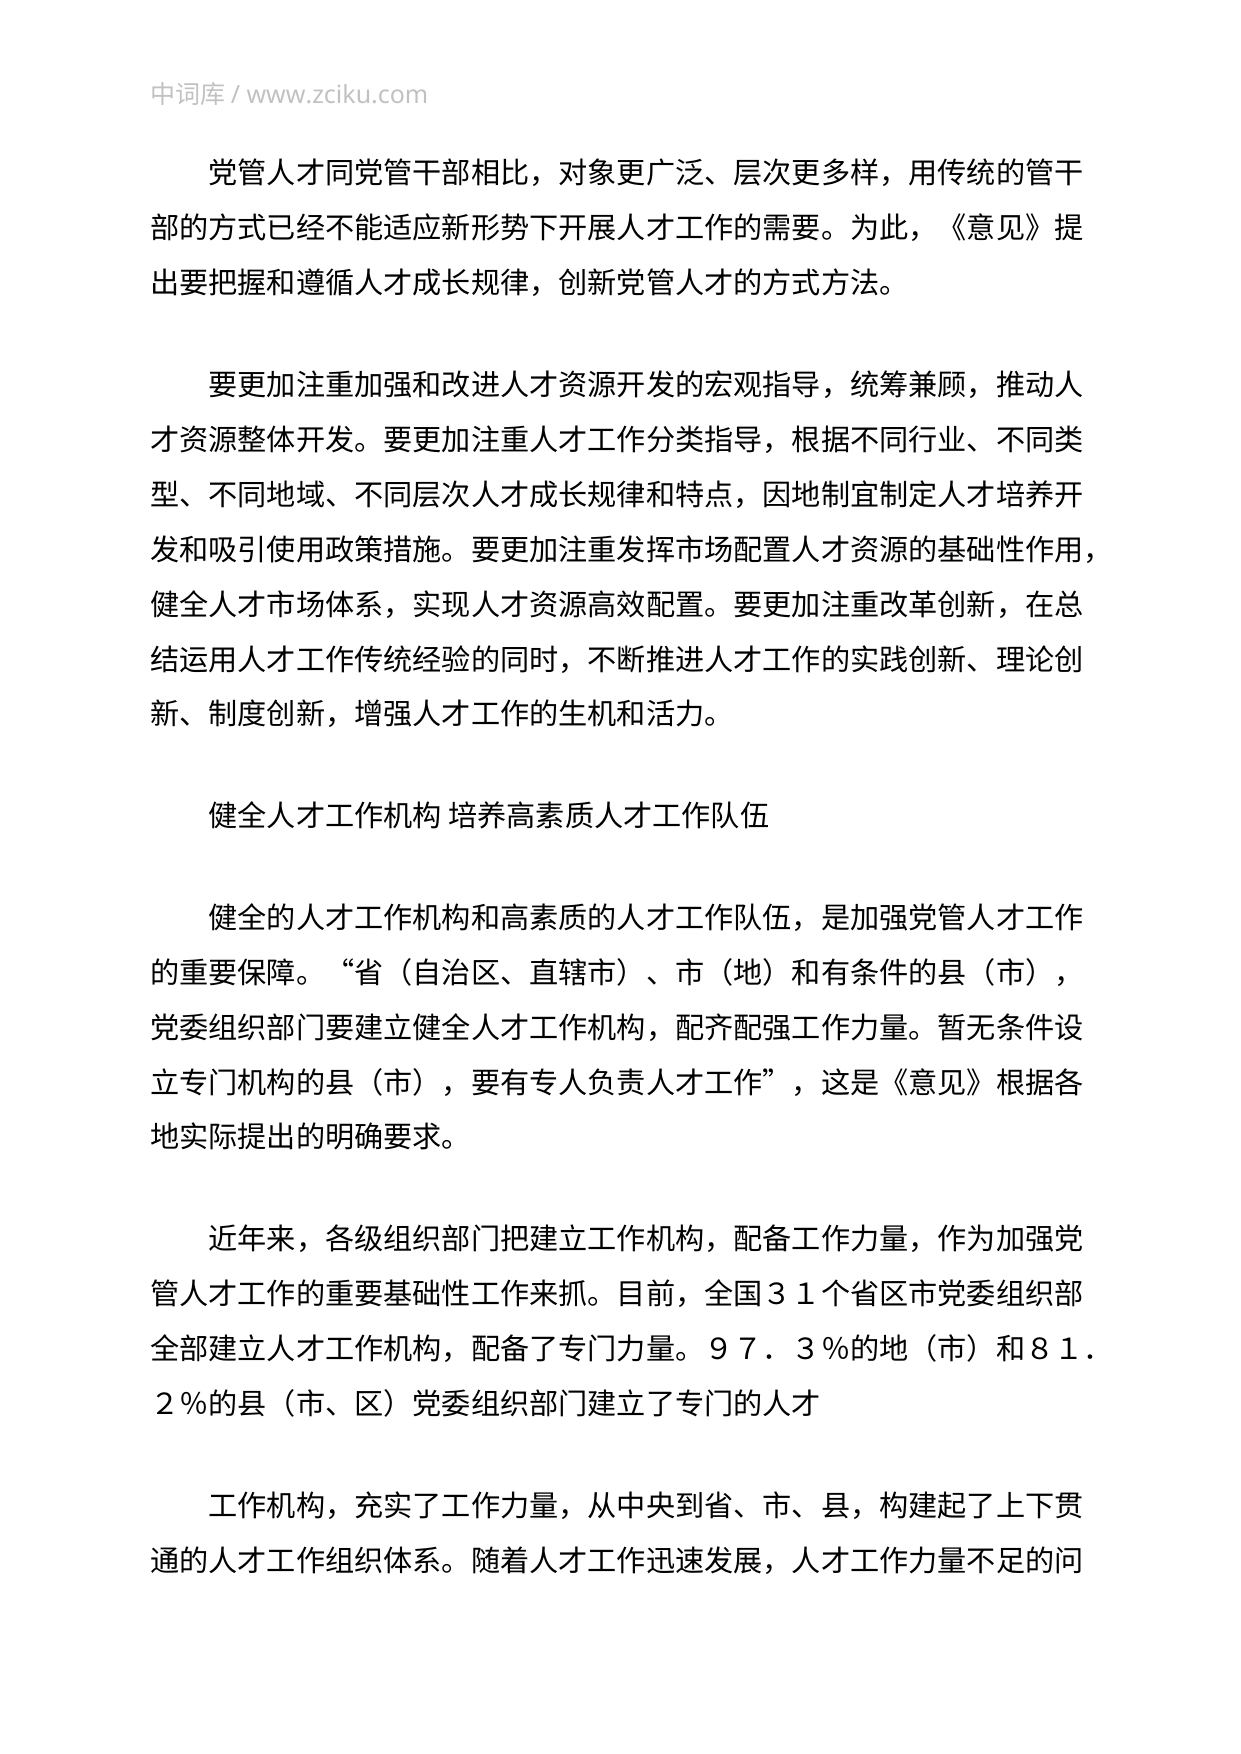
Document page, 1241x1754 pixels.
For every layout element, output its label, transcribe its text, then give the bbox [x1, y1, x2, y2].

text 近年来，各级组织部门把建立工作机构，配备工作力量，作为加强党管人才工作的重要基础性工作来抓。目前，全国３１个省区市党委组织部全部建立人才工作机构，配备了专门力量。９７．３％的地（市）和８１．２％的县（市、区）党委组织部门建立了专门的人才 [150, 1216, 1090, 1423]
text 要更加注重加强和改进人才资源开发的宏观指导，统筹兼顾，推动人才资源整体开发。要更加注重人才工作分类指导，根据不同行业、不同类型、不同地域、不同层次人才成长规律和特点，因地制宜制定人才培养开发和吸引使用政策措施。要更加注重发挥市场配置人才资源的基础性作用，健全人才市场体系，实现人才资源高效配置。要更加注重改革创新，在总结运用人才工作传统经验的同时，不断推进人才工作的实践创新、理论创新、制度创新，增强人才工作的生机和活力。 [150, 362, 1090, 733]
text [150, 1482, 1090, 1579]
text 党管人才同党管干部相比，对象更广泛、层次更多样，用传统的管干部的方式已经不能适应新形势下开展人才工作的需要。为此，《意见》提出要把握和遵循人才成长规律，创新党管人才的方式方法。 [150, 150, 1090, 302]
text 健全的人才工作机构和高素质的人才工作队伍，是加强党管人才工作的重要保障。“省（自治区、直辖市）、市（地）和有条件的县（市），党委组织部门要建立健全人才工作机构，配齐配强工作力量。暂无条件设立专门机构的县（市），要有专人负责人才工作”，这是《意见》根据各地实际提出的明确要求。 [150, 894, 1090, 1156]
text 健全人才工作机构 培养高素质人才工作队伍 [150, 793, 1090, 835]
